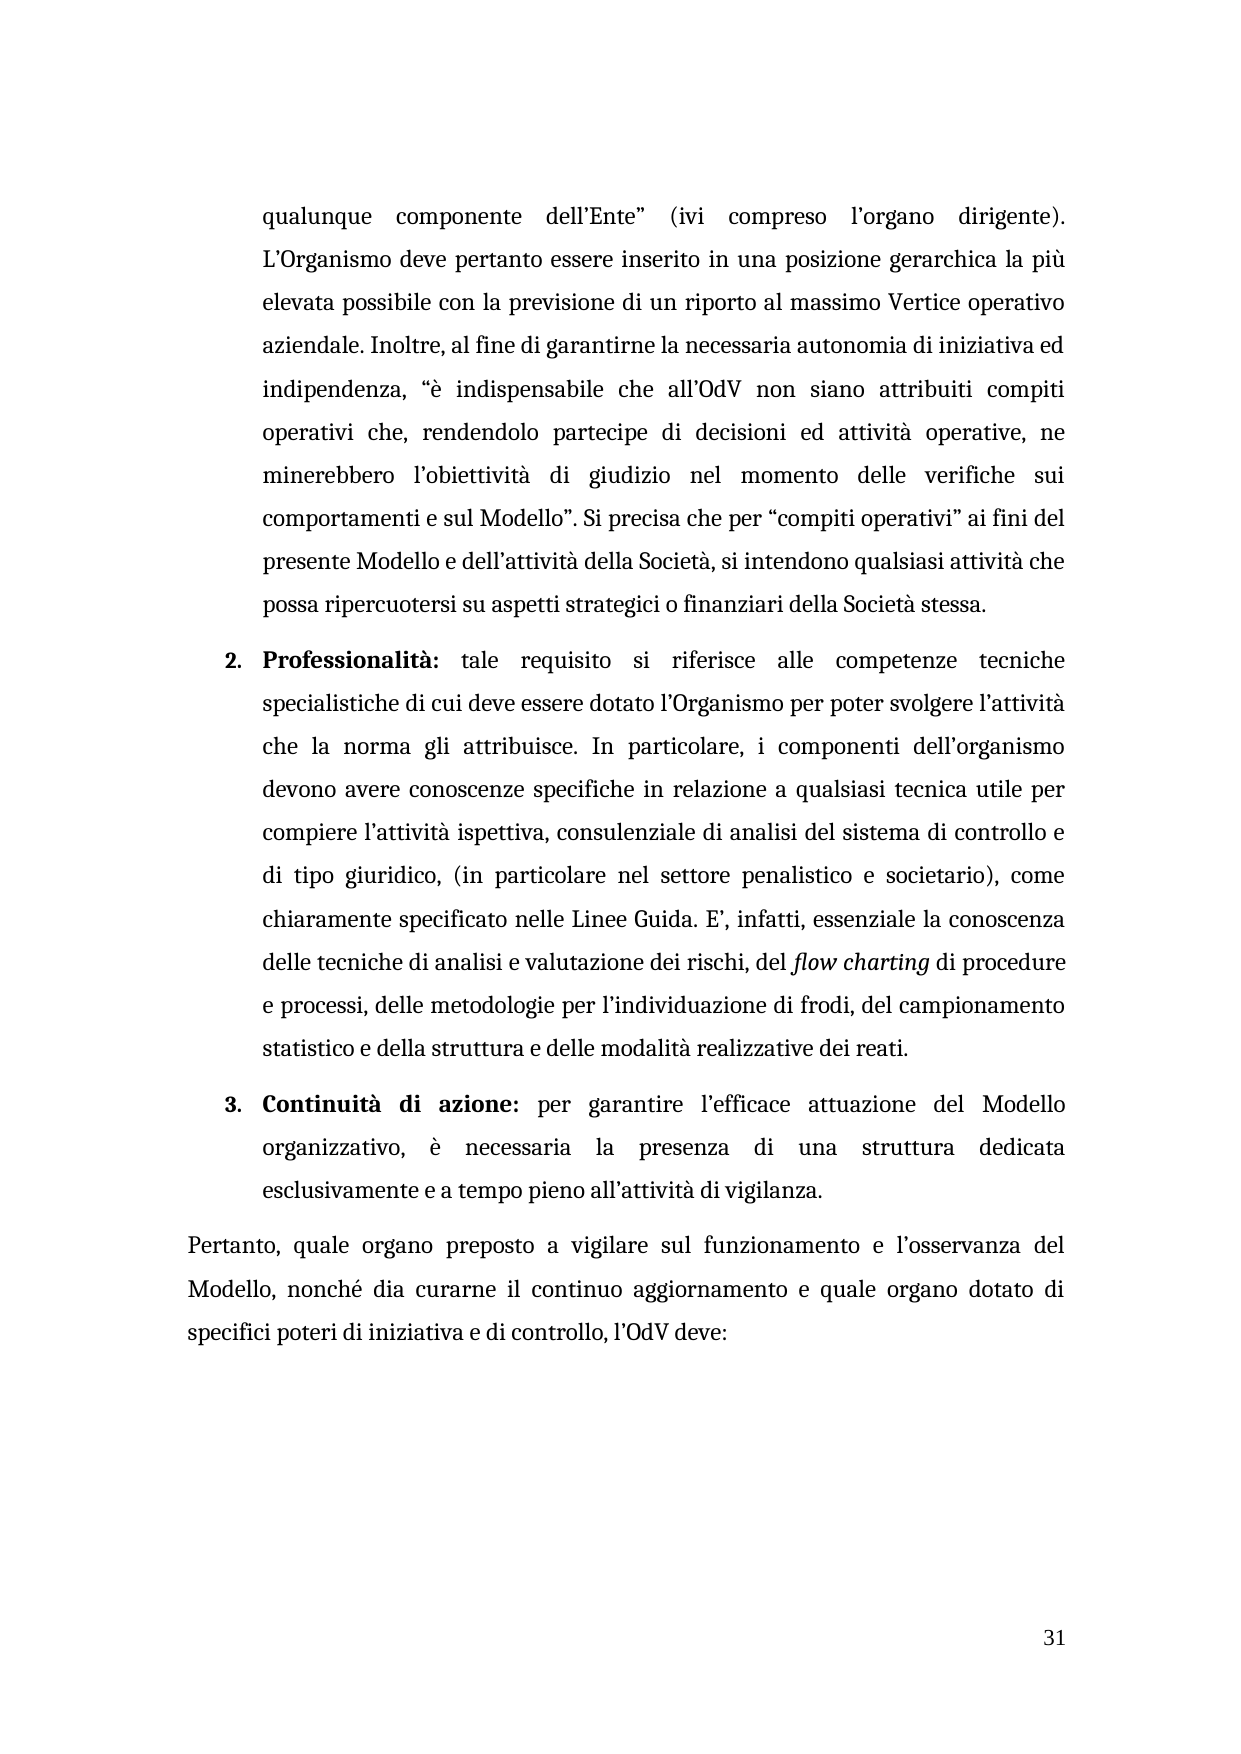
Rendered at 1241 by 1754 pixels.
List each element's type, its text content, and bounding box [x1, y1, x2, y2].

text Pertanto, quale organo preposto a vigilare sul funzionamento e l’osservanza del Modello, nonché dia curarne il continuo aggiornamento e quale organo dotato di specifici poteri di iniziativa e di controllo, l’OdV deve: [187, 1231, 1066, 1346]
list Continuità di azione: per garantire l’efficace attuazione del Modello organizzativo, è necessaria la presenza di una struttura dedicata esclusivamente e a tempo pieno all’attività di vigilanza. [225, 1089, 1066, 1204]
list Professionalità: tale requisito si riferisce alle competenze tecniche specialistiche di cui deve essere dotato l’Organismo per poter svolgere l’attività che la norma gli attribuisce. In particolare, i componenti dell’organismo devono avere conoscenze specifiche in relazione a qualsiasi tecnica utile per compiere l’attività ispettiva, consulenziale di analisi del sistema di controllo e di tipo giuridico, (in particolare nel settore penalistico e societario), come chiaramente specificato nelle Linee Guida. E’, infatti, essenziale la conoscenza delle tecniche di analisi e valutazione dei rischi, del flow charting di procedure e processi, delle metodologie per l’individuazione di frodi, del campionamento statistico e della struttura e delle modalità realizzative dei reati. [225, 646, 1066, 1063]
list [225, 202, 1066, 619]
